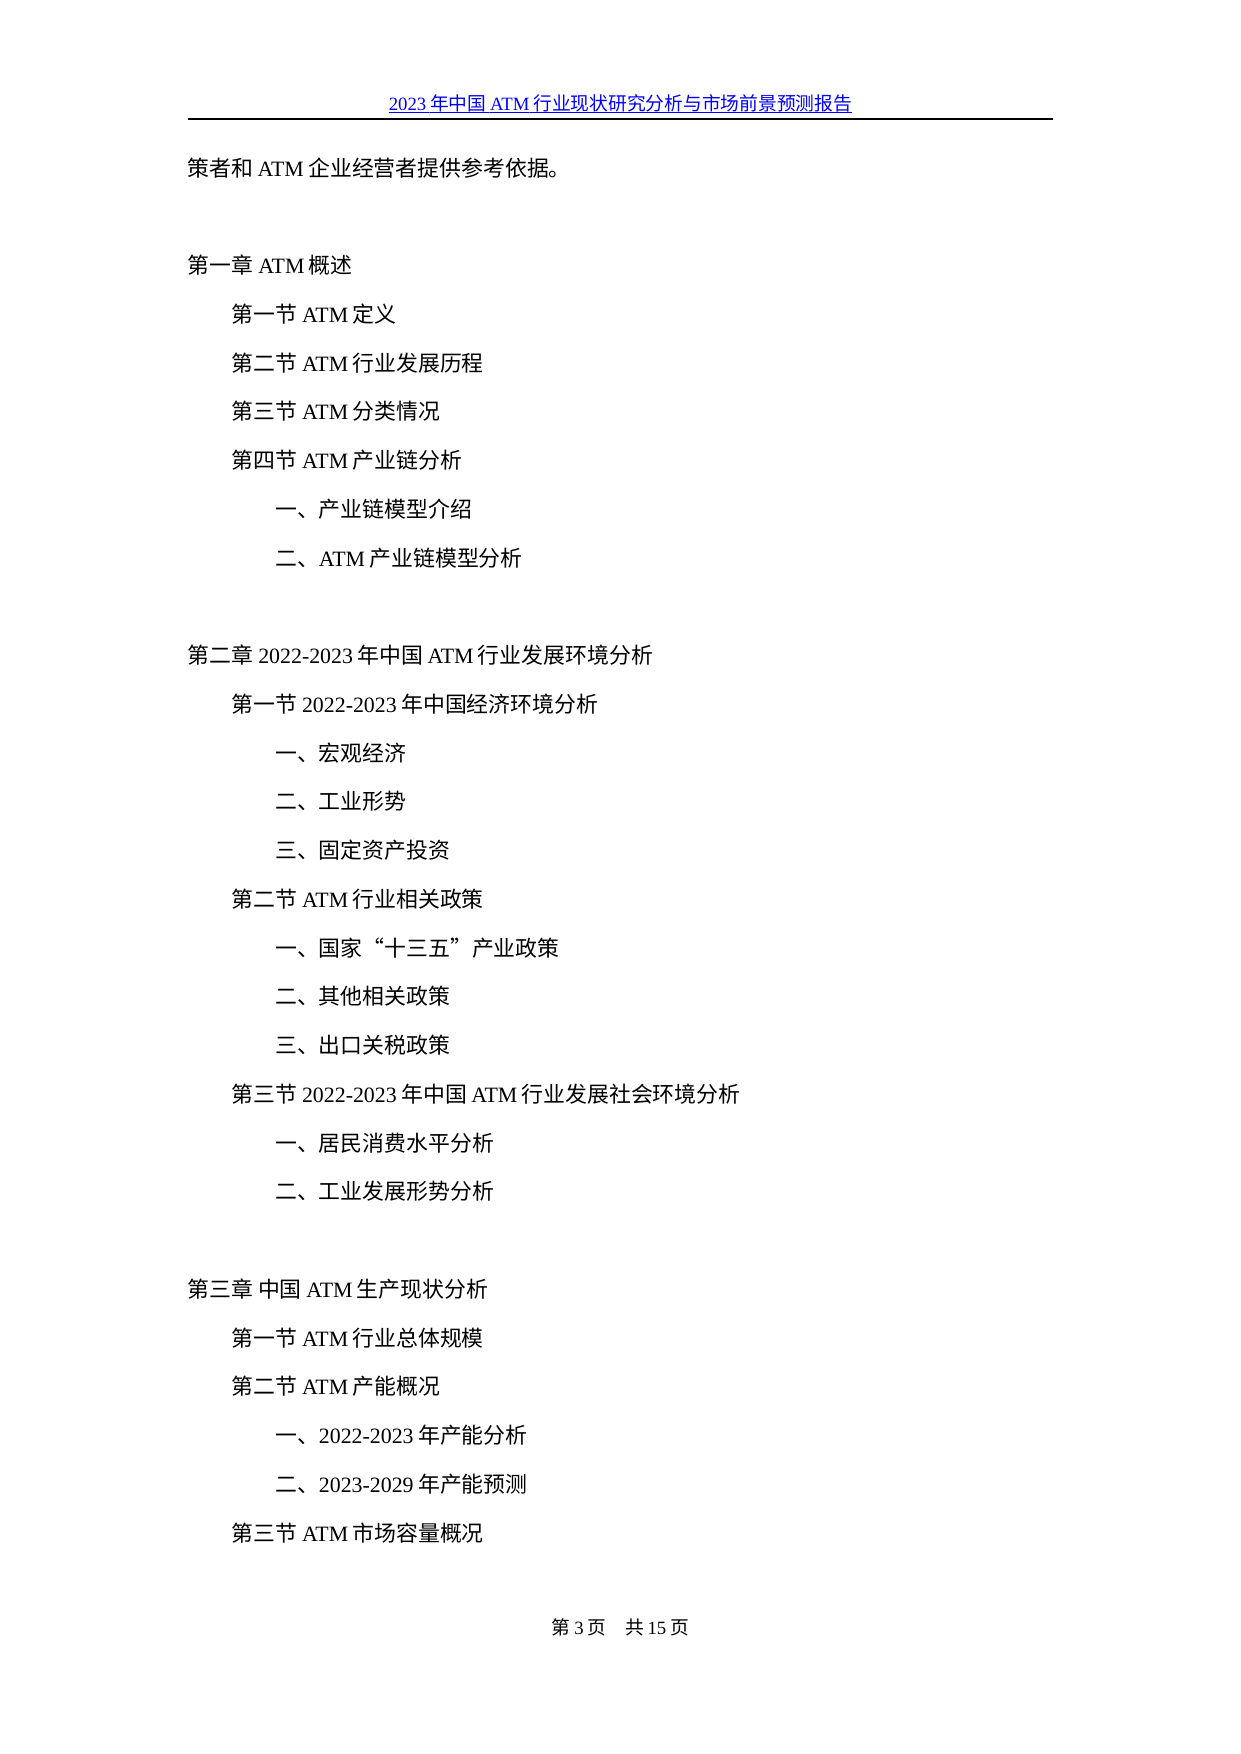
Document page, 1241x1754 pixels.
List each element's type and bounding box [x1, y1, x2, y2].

text [187, 150, 1053, 1548]
